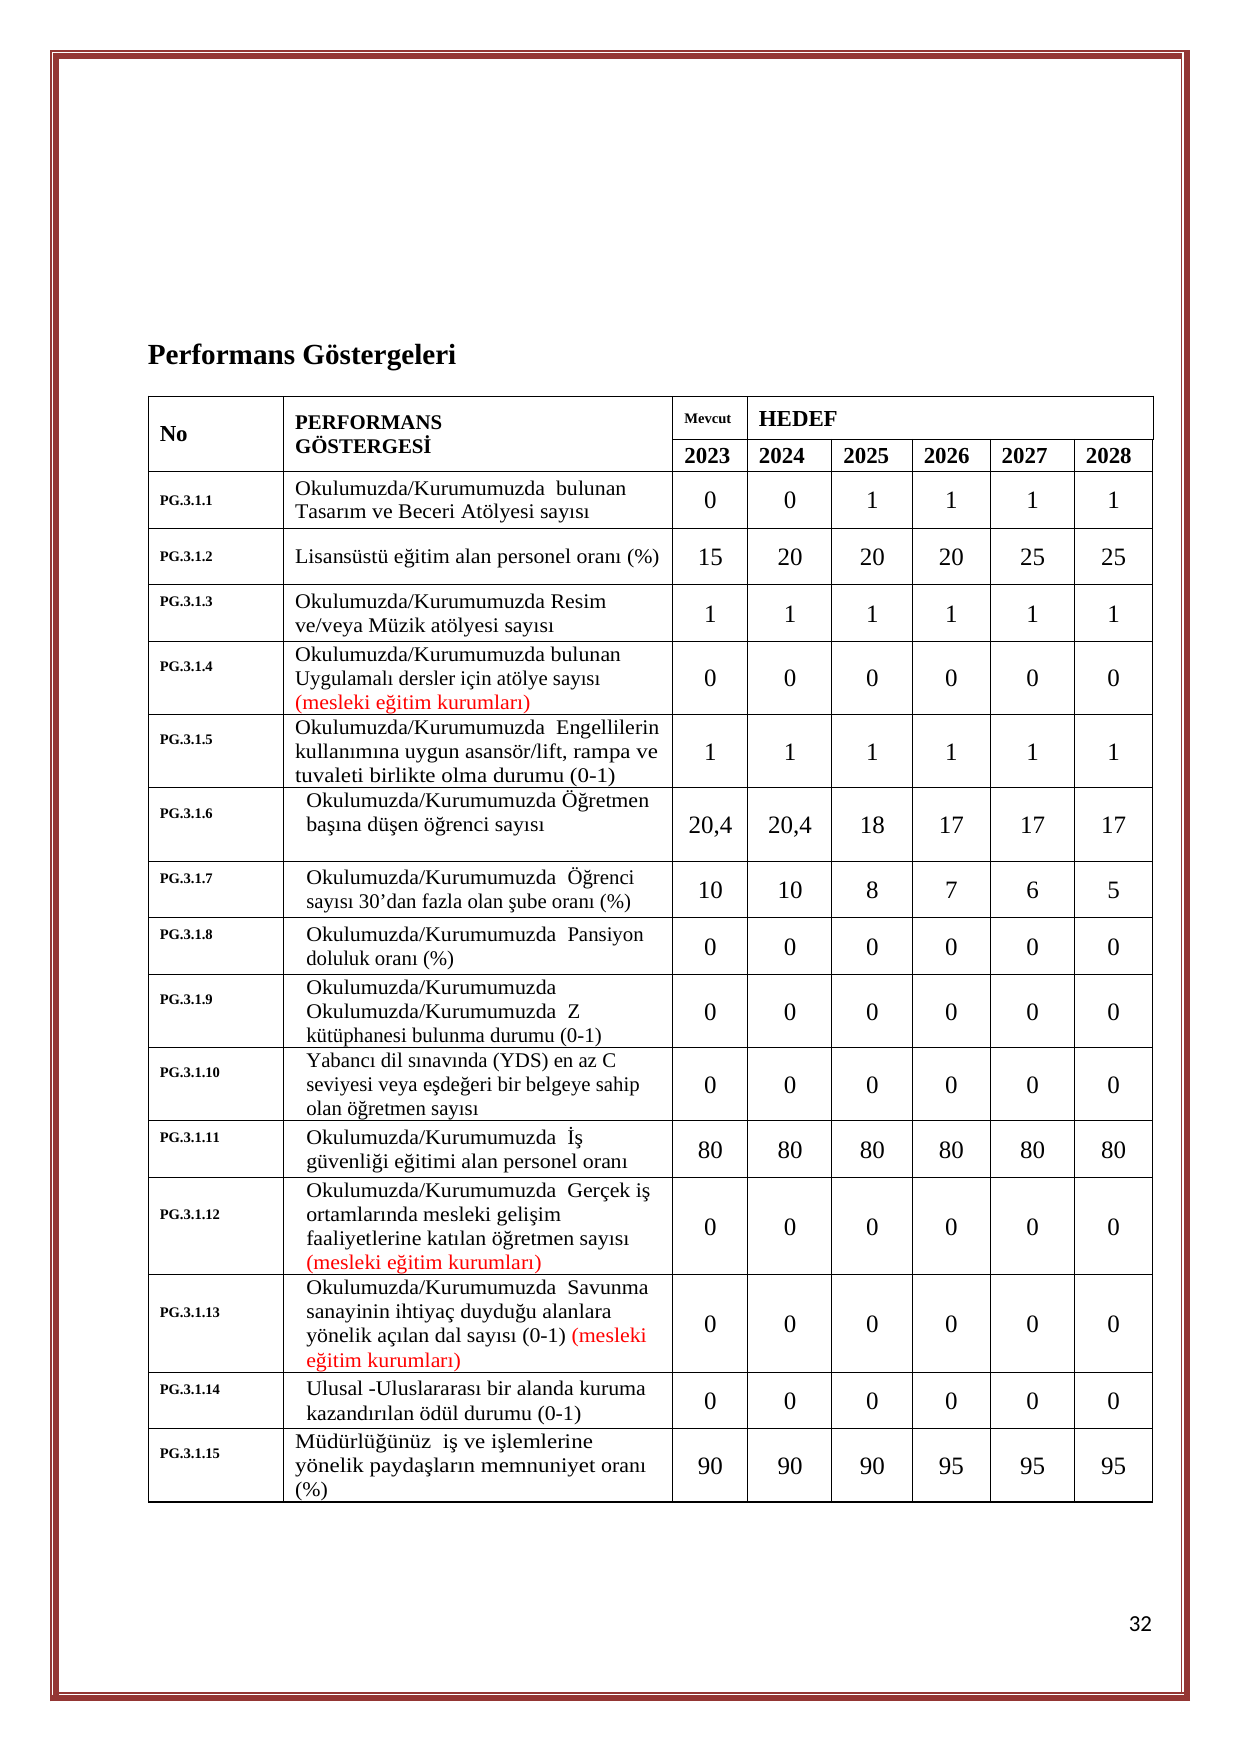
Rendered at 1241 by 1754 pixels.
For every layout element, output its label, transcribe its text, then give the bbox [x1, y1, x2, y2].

table_cell PG.3.1.6 [149, 788, 283, 861]
table_cell 20,4 [748, 788, 831, 861]
table_cell 0 [1075, 1373, 1152, 1428]
table_cell 0 [673, 1275, 747, 1372]
table_cell 0 [748, 1178, 831, 1274]
table_cell 90 [673, 1429, 747, 1501]
table_cell 0 [991, 975, 1074, 1047]
table_cell PG.3.1.14 [149, 1373, 283, 1428]
table_cell 1 [1075, 472, 1152, 527]
table_cell 2025 [832, 440, 912, 471]
table_cell Okulumuzda/Kurumumuzda Gerçek iş ortamlarında mesleki gelişim faaliyetlerine katılan öğretmen sayısı (mesleki eğitim kurumları) [284, 1178, 672, 1274]
table_cell 80 [832, 1121, 912, 1177]
table_cell 95 [1075, 1429, 1152, 1501]
table_cell 0 [1075, 1178, 1152, 1274]
table_cell 0 [913, 918, 990, 974]
table_cell PG.3.1.7 [149, 862, 283, 917]
text Performans Göstergeleri [148, 337, 1152, 371]
table_cell 0 [832, 975, 912, 1047]
table_cell 18 [832, 788, 912, 861]
table_header No [149, 397, 283, 471]
table_cell 1 [832, 472, 912, 527]
table_cell 80 [991, 1121, 1074, 1177]
table_cell 0 [1075, 642, 1152, 714]
table_cell 2027 [991, 440, 1074, 471]
table_cell Okulumuzda/Kurumumuzda Öğrenci sayısı 30’dan fazla olan şube oranı (%) [284, 862, 672, 917]
table_cell 0 [748, 472, 831, 527]
table_cell 1 [832, 585, 912, 641]
table_cell 0 [748, 918, 831, 974]
table_cell 80 [913, 1121, 990, 1177]
table_cell 2028 [1075, 440, 1152, 471]
table_cell 1 [1075, 715, 1152, 787]
table_cell 0 [748, 975, 831, 1047]
table_cell Okulumuzda/Kurumumuzda Savunma sanayinin ihtiyaç duyduğu alanlara yönelik açılan dal sayısı (0-1) (mesleki eğitim kurumları) [284, 1275, 672, 1372]
table_cell PG.3.1.11 [149, 1121, 283, 1177]
table_cell 1 [748, 585, 831, 641]
table_cell 0 [673, 918, 747, 974]
table_cell 90 [748, 1429, 831, 1501]
table_cell 0 [673, 1178, 747, 1274]
table_cell 0 [1075, 975, 1152, 1047]
table_cell PG.3.1.10 [149, 1048, 283, 1120]
table_cell 0 [673, 1373, 747, 1428]
table_cell 20 [913, 529, 990, 584]
table_cell 6 [991, 862, 1074, 917]
table_cell 0 [913, 1373, 990, 1428]
table_cell 0 [748, 642, 831, 714]
table_cell 20 [748, 529, 831, 584]
table_cell 0 [832, 918, 912, 974]
table_cell 1 [913, 585, 990, 641]
table_cell 8 [832, 862, 912, 917]
table_cell 10 [748, 862, 831, 917]
table_cell 0 [748, 1373, 831, 1428]
table_cell 10 [673, 862, 747, 917]
table_cell Okulumuzda/Kurumumuzda Öğretmen başına düşen öğrenci sayısı [284, 788, 672, 861]
table_cell 80 [673, 1121, 747, 1177]
table_cell 1 [748, 715, 831, 787]
table_cell 2026 [913, 440, 990, 471]
table_cell 1 [913, 472, 990, 527]
table_header Mevcut [673, 397, 747, 439]
table_cell 0 [1075, 918, 1152, 974]
table_cell 0 [673, 1048, 747, 1120]
table_cell Okulumuzda/Kurumumuzda bulunan Uygulamalı dersler için atölye sayısı (mesleki eğitim kurumları) [284, 642, 672, 714]
table_cell PG.3.1.15 [149, 1429, 283, 1501]
table_cell 0 [673, 642, 747, 714]
table_cell Okulumuzda/Kurumumuzda Resim ve/veya Müzik atölyesi sayısı [284, 585, 672, 641]
table_cell PG.3.1.2 [149, 529, 283, 584]
table_cell 1 [913, 715, 990, 787]
table_cell 0 [832, 1373, 912, 1428]
table_cell 25 [1075, 529, 1152, 584]
table_cell Okulumuzda/Kurumumuzda Pansiyon doluluk oranı (%) [284, 918, 672, 974]
table_cell PG.3.1.5 [149, 715, 283, 787]
table_cell 1 [832, 715, 912, 787]
table_cell 0 [832, 1178, 912, 1274]
table_cell 17 [913, 788, 990, 861]
table_cell 0 [991, 1373, 1074, 1428]
table_cell 0 [832, 1048, 912, 1120]
table_cell PG.3.1.13 [149, 1275, 283, 1372]
table_cell PG.3.1.1 [149, 472, 283, 527]
table_cell PG.3.1.3 [149, 585, 283, 641]
table_cell 0 [748, 1048, 831, 1120]
table_cell 0 [1075, 1048, 1152, 1120]
table_cell 0 [673, 472, 747, 527]
table_cell 2023 [673, 440, 747, 471]
table_cell 0 [913, 975, 990, 1047]
table_cell Yabancı dil sınavında (YDS) en az C seviyesi veya eşdeğeri bir belgeye sahip olan öğretmen sayısı [284, 1048, 672, 1120]
table_cell Okulumuzda/Kurumumuzda bulunan Tasarım ve Beceri Atölyesi sayısı [284, 472, 672, 527]
table_cell 0 [673, 975, 747, 1047]
table_cell 17 [991, 788, 1074, 861]
table_cell 90 [832, 1429, 912, 1501]
table_cell 1 [673, 715, 747, 787]
table_header PERFORMANS GÖSTERGESİ [284, 397, 672, 471]
table_cell 1 [991, 715, 1074, 787]
table_cell Müdürlüğünüz iş ve işlemlerine yönelik paydaşların memnuniyet oranı (%) [284, 1429, 672, 1501]
table_cell Lisansüstü eğitim alan personel oranı (%) [284, 529, 672, 584]
table_cell 0 [832, 1275, 912, 1372]
table_cell 95 [991, 1429, 1074, 1501]
table_cell 95 [913, 1429, 990, 1501]
table_cell 1 [673, 585, 747, 641]
table_cell 17 [1075, 788, 1152, 861]
table_cell 7 [913, 862, 990, 917]
table_cell 0 [991, 1178, 1074, 1274]
table_cell 0 [991, 918, 1074, 974]
table_cell Ulusal -Uluslararası bir alanda kuruma kazandırılan ödül durumu (0-1) [284, 1373, 672, 1428]
table_cell Okulumuzda/Kurumumuzda Engellilerin kullanımına uygun asansör/lift, rampa ve tuvaleti birlikte olma durumu (0-1) [284, 715, 672, 787]
table_cell 1 [991, 472, 1074, 527]
table_cell 5 [1075, 862, 1152, 917]
table_cell Okulumuzda/Kurumumuzda İş güvenliği eğitimi alan personel oranı [284, 1121, 672, 1177]
table_cell 20,4 [673, 788, 747, 861]
table_cell 20 [832, 529, 912, 584]
table_cell PG.3.1.4 [149, 642, 283, 714]
table_cell PG.3.1.8 [149, 918, 283, 974]
table_cell 1 [991, 585, 1074, 641]
table_cell 0 [913, 1048, 990, 1120]
table_cell 0 [913, 642, 990, 714]
table_cell Okulumuzda/Kurumumuzda Okulumuzda/Kurumumuzda Z kütüphanesi bulunma durumu (0-1) [284, 975, 672, 1047]
table_cell 80 [748, 1121, 831, 1177]
table_cell 0 [1075, 1275, 1152, 1372]
table_cell 0 [913, 1275, 990, 1372]
table_header HEDEF [748, 397, 1153, 439]
table_cell PG.3.1.9 [149, 975, 283, 1047]
table_cell 0 [991, 642, 1074, 714]
table_cell 25 [991, 529, 1074, 584]
table_cell 0 [991, 1048, 1074, 1120]
table_cell 2024 [748, 440, 831, 471]
table_cell 0 [748, 1275, 831, 1372]
table_cell PG.3.1.12 [149, 1178, 283, 1274]
table_cell 15 [673, 529, 747, 584]
table_cell 0 [991, 1275, 1074, 1372]
table_cell 0 [913, 1178, 990, 1274]
table_cell 0 [832, 642, 912, 714]
table_cell 80 [1075, 1121, 1152, 1177]
table_cell 1 [1075, 585, 1152, 641]
